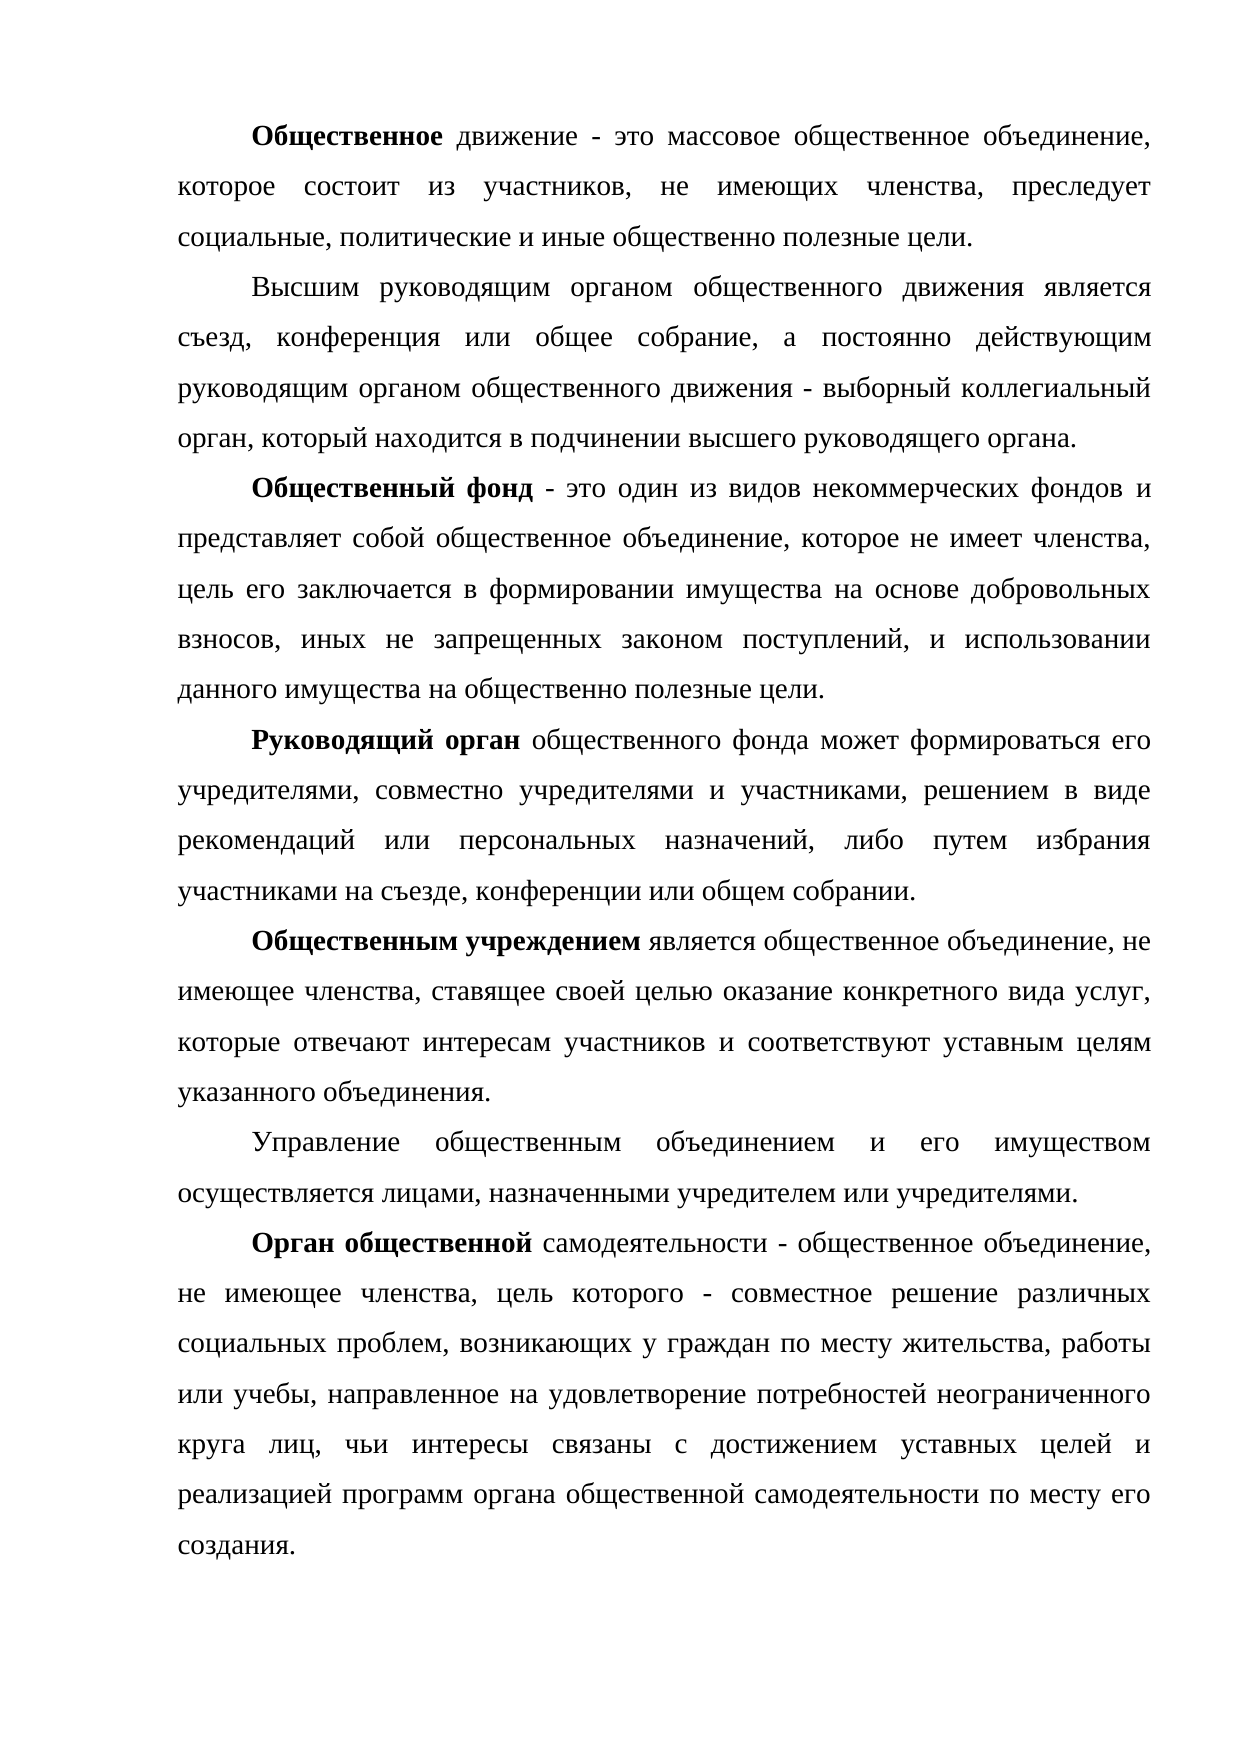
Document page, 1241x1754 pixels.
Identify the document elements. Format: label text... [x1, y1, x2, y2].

text Орган общественной самодеятельности - общественное объединение, не имеющее членства, цель которого - совместное решение различных социальных проблем, возникающих у граждан по месту жительства, работы или учебы, направленное на удовлетворение потребностей неограниченного круга лиц, чьи интересы связаны с достижением уставных целей и реализацией программ органа общественной самодеятельности по месту его создания. [177, 1225, 1152, 1560]
text Общественное движение - это массовое общественное объединение, которое состоит из участников, не имеющих членства, преследует социальные, политические и иные общественно полезные цели. [177, 118, 1152, 252]
text Управление общественным объединением и его имуществом осуществляется лицами, назначенными учредителем или учредителями. [177, 1124, 1152, 1208]
text Общественным учреждением является общественное объединение, не имеющее членства, ставящее своей целью оказание конкретного вида услуг, которые отвечают интересам участников и соответствуют уставным целям указанного объединения. [177, 923, 1152, 1108]
text Общественный фонд - это один из видов некоммерческих фондов и представляет собой общественное объединение, которое не имеет членства, цель его заключается в формировании имущества на основе добровольных взносов, иных не запрещенных законом поступлений, и использовании данного имущества на общественно полезные цели. [177, 470, 1152, 705]
text Высшим руководящим органом общественного движения является съезд, конференция или общее собрание, а постоянно действующим руководящим органом общественного движения - выборный коллегиальный орган, который находится в подчинении высшего руководящего органа. [177, 269, 1152, 453]
text Руководящий орган общественного фонда может формироваться его учредителями, совместно учредителями и участниками, решением в виде рекомендаций или персональных назначений, либо путем избрания участниками на съезде, конференции или общем собрании. [177, 722, 1152, 906]
